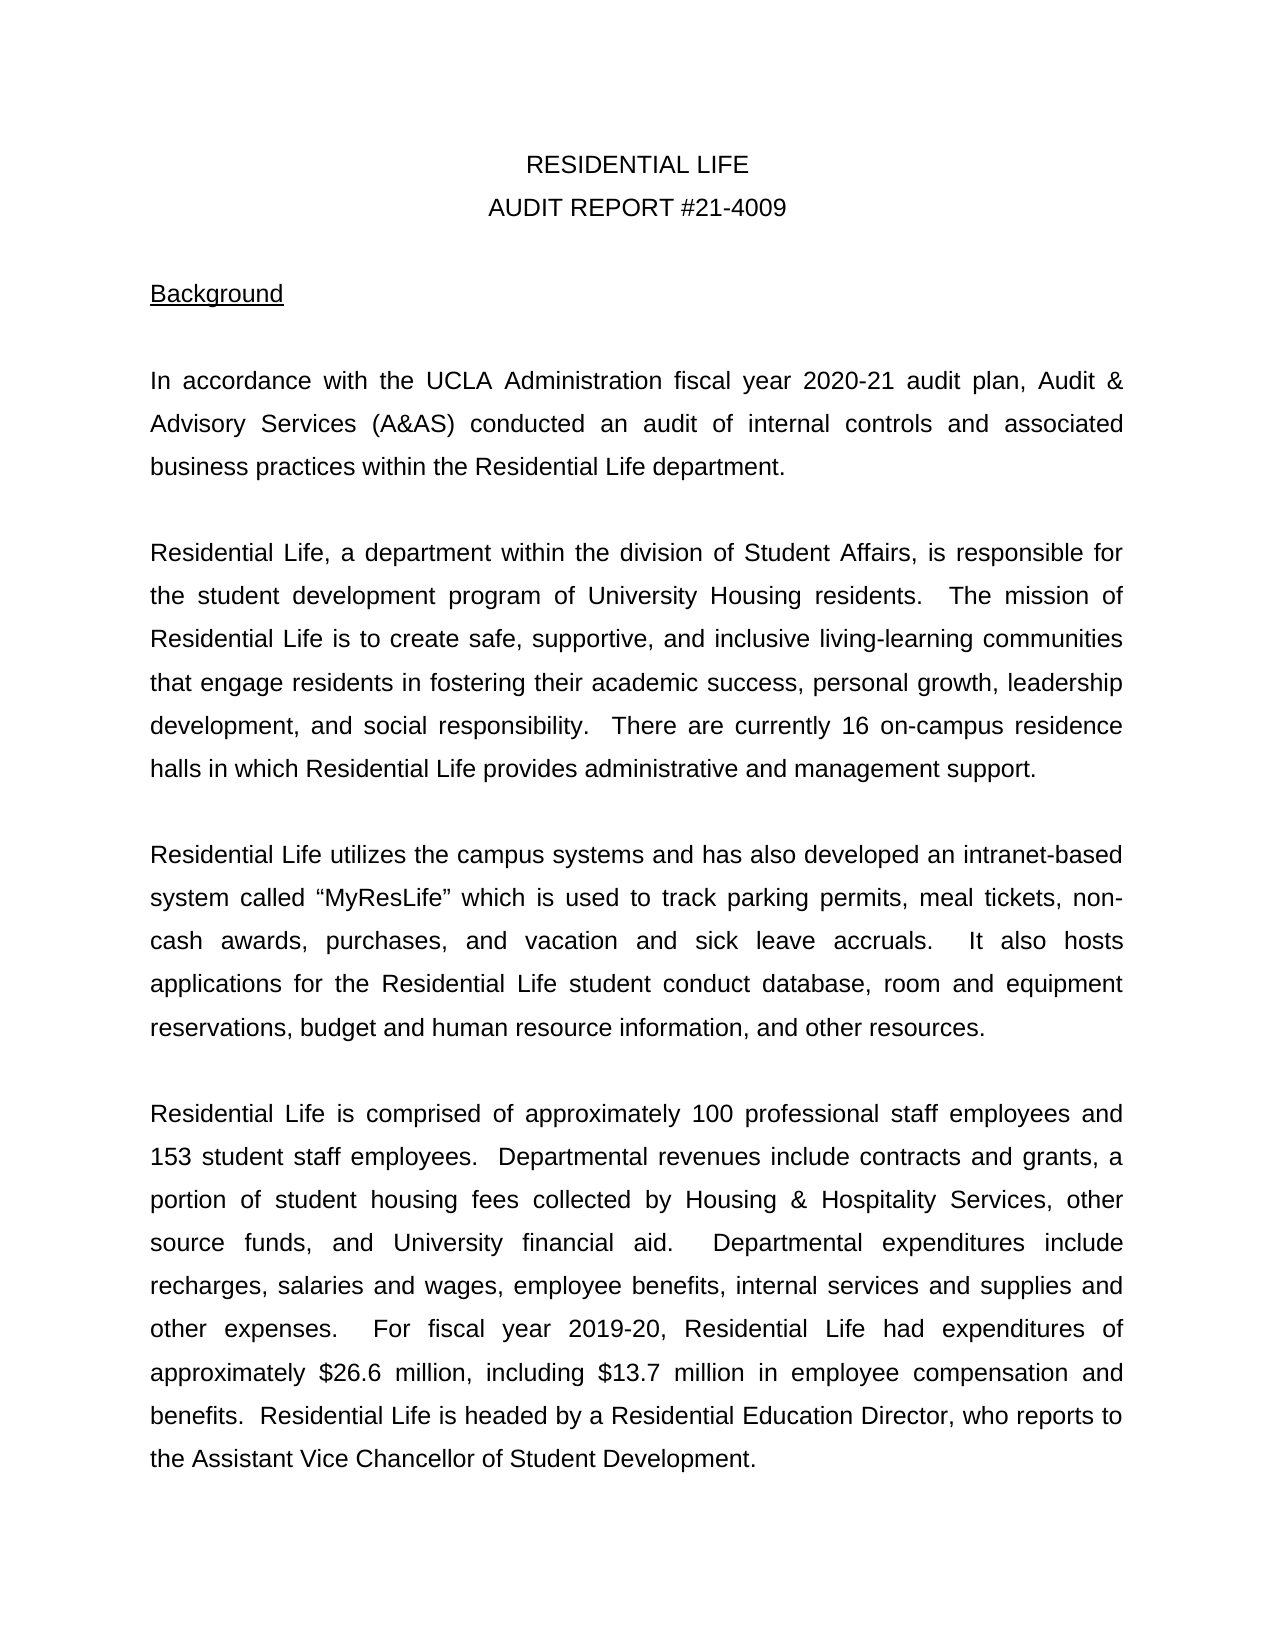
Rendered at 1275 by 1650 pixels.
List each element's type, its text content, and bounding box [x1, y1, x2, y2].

text In accordance with the UCLA Administration fiscal year 2020-21 audit plan, Audit & Advisory Services (A&AS) conducted an audit of internal controls and associated business practices within the Residential Life department. [150, 366, 1125, 481]
text AUDIT REPORT #21-4009 [150, 193, 1125, 222]
text Residential Life, a department within the division of Student Affairs, is responsible for the student development program of University Housing residents. The mission of Residential Life is to create safe, supportive, and inclusive living-learning communities that engage residents in fostering their academic success, personal growth, leadership development, and social responsibility. There are currently 16 on-campus residence halls in which Residential Life provides administrative and management support. [150, 538, 1125, 782]
text Background [150, 279, 1125, 308]
text Residential Life is comprised of approximately 100 professional staff employees and 153 student staff employees. Departmental revenues include contracts and grants, a portion of student housing fees collected by Housing & Hospitality Services, other source funds, and University financial aid. Departmental expenditures include recharges, salaries and wages, employee benefits, internal services and supplies and other expenses. For fiscal year 2019-20, Residential Life had expenditures of approximately $26.6 million, including $13.7 million in employee compensation and benefits. Residential Life is headed by a Residential Education Director, who reports to the Assistant Vice Chancellor of Student Development. [150, 1099, 1125, 1472]
text Residential Life utilizes the campus systems and has also developed an intranet-based system called “MyResLife” which is used to track parking permits, meal tickets, non-cash awards, purchases, and vacation and sick leave accruals. It also hosts applications for the Residential Life student conduct database, room and equipment reservations, budget and human resource information, and other resources. [150, 840, 1125, 1041]
text RESIDENTIAL LIFE [150, 150, 1125, 179]
